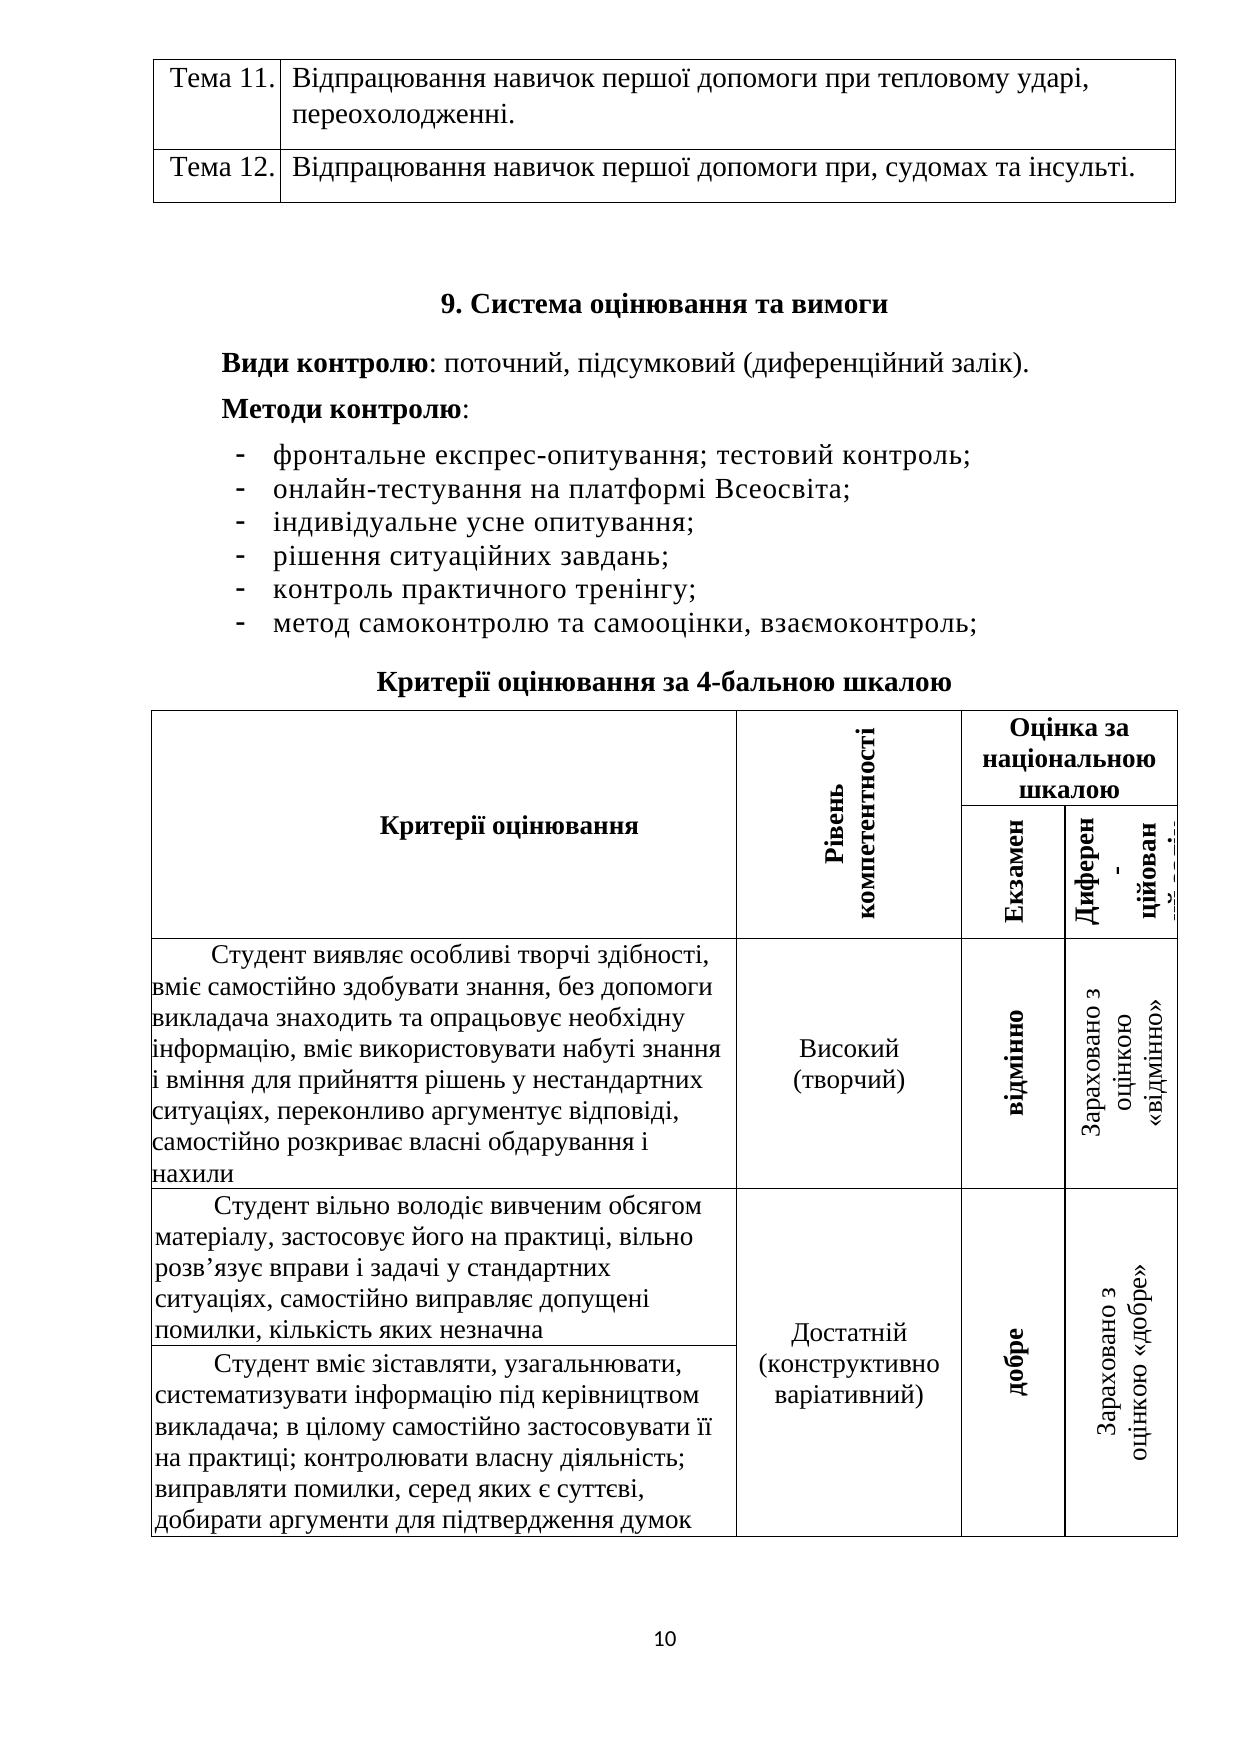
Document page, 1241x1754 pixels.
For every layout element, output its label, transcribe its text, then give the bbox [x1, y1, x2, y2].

table_cell Тема 12. [154, 150, 280, 202]
list фронтальне експрес-опитування; тестовий контроль; [235, 437, 1152, 471]
table_cell Достатній (конструктивно варіативний) [737, 1189, 961, 1536]
list контроль практичного тренінгу; [235, 572, 1152, 605]
table_cell Студент виявляє особливі творчі здібності, вміє самостійно здобувати знання, без допомоги викладача знаходить та опрацьовує необхідну інформацію, вміє використовувати набуті знання і вміння для прийняття рішень у нестандартних ситуаціях, переконливо аргументує відповіді, самостійно розкриває власні обдарування і нахили [152, 939, 736, 1188]
table_cell Диферен-ційований залік [1066, 806, 1177, 938]
table_cell Зараховано з оцінкою «добре» [1066, 1189, 1177, 1536]
table_cell Відпрацювання навичок першої допомоги при тепловому ударі, переохолодженні. [281, 60, 1175, 148]
table_cell Високий (творчий) [737, 939, 961, 1188]
list рішення ситуаційних завдань; [235, 538, 1152, 572]
list індивідуальне усне опитування; [235, 504, 1152, 538]
list онлайн-тестування на платформі Всеосвіта; [235, 471, 1152, 504]
text Методи контролю: [221, 391, 1152, 424]
table_cell Тема 11. [154, 60, 280, 148]
list метод самоконтролю та самооцінки, взаємоконтроль; [235, 605, 1152, 639]
table_header Критерії оцінювання [152, 711, 736, 938]
table_cell Відпрацювання навичок першої допомоги при, судомах та інсульті. [281, 150, 1175, 202]
table_header Оцінка за національною шкалою [962, 711, 1177, 804]
text Критерії оцінювання за 4-бальною шкалою [177, 664, 1152, 697]
table_cell Зараховано з оцінкою «відмінно» [1066, 939, 1177, 1188]
table_header Рівень компетентності [737, 711, 961, 938]
table_cell Студент вміє зіставляти, узагальнювати, систематизувати інформацію під керівництвом викладача; в цілому самостійно застосовувати її на практиці; контролювати власну діяльність; виправляти помилки, серед яких є суттєві, добирати аргументи для підтвердження думок [152, 1346, 736, 1536]
table_cell добре [962, 1189, 1064, 1536]
table_cell Екзамен [962, 806, 1064, 938]
text 9. Система оцінювання та вимоги [177, 286, 1152, 320]
table_cell Студент вільно володіє вивченим обсягом матеріалу, застосовує його на практиці, вільно розв’язує вправи і задачі у стандартних ситуаціях, самостійно виправляє допущені помилки, кількість яких незначна [152, 1189, 736, 1344]
table_cell відмінно [962, 939, 1064, 1188]
text Види контролю: поточний, підсумковий (диференційний залік). [221, 345, 1152, 378]
